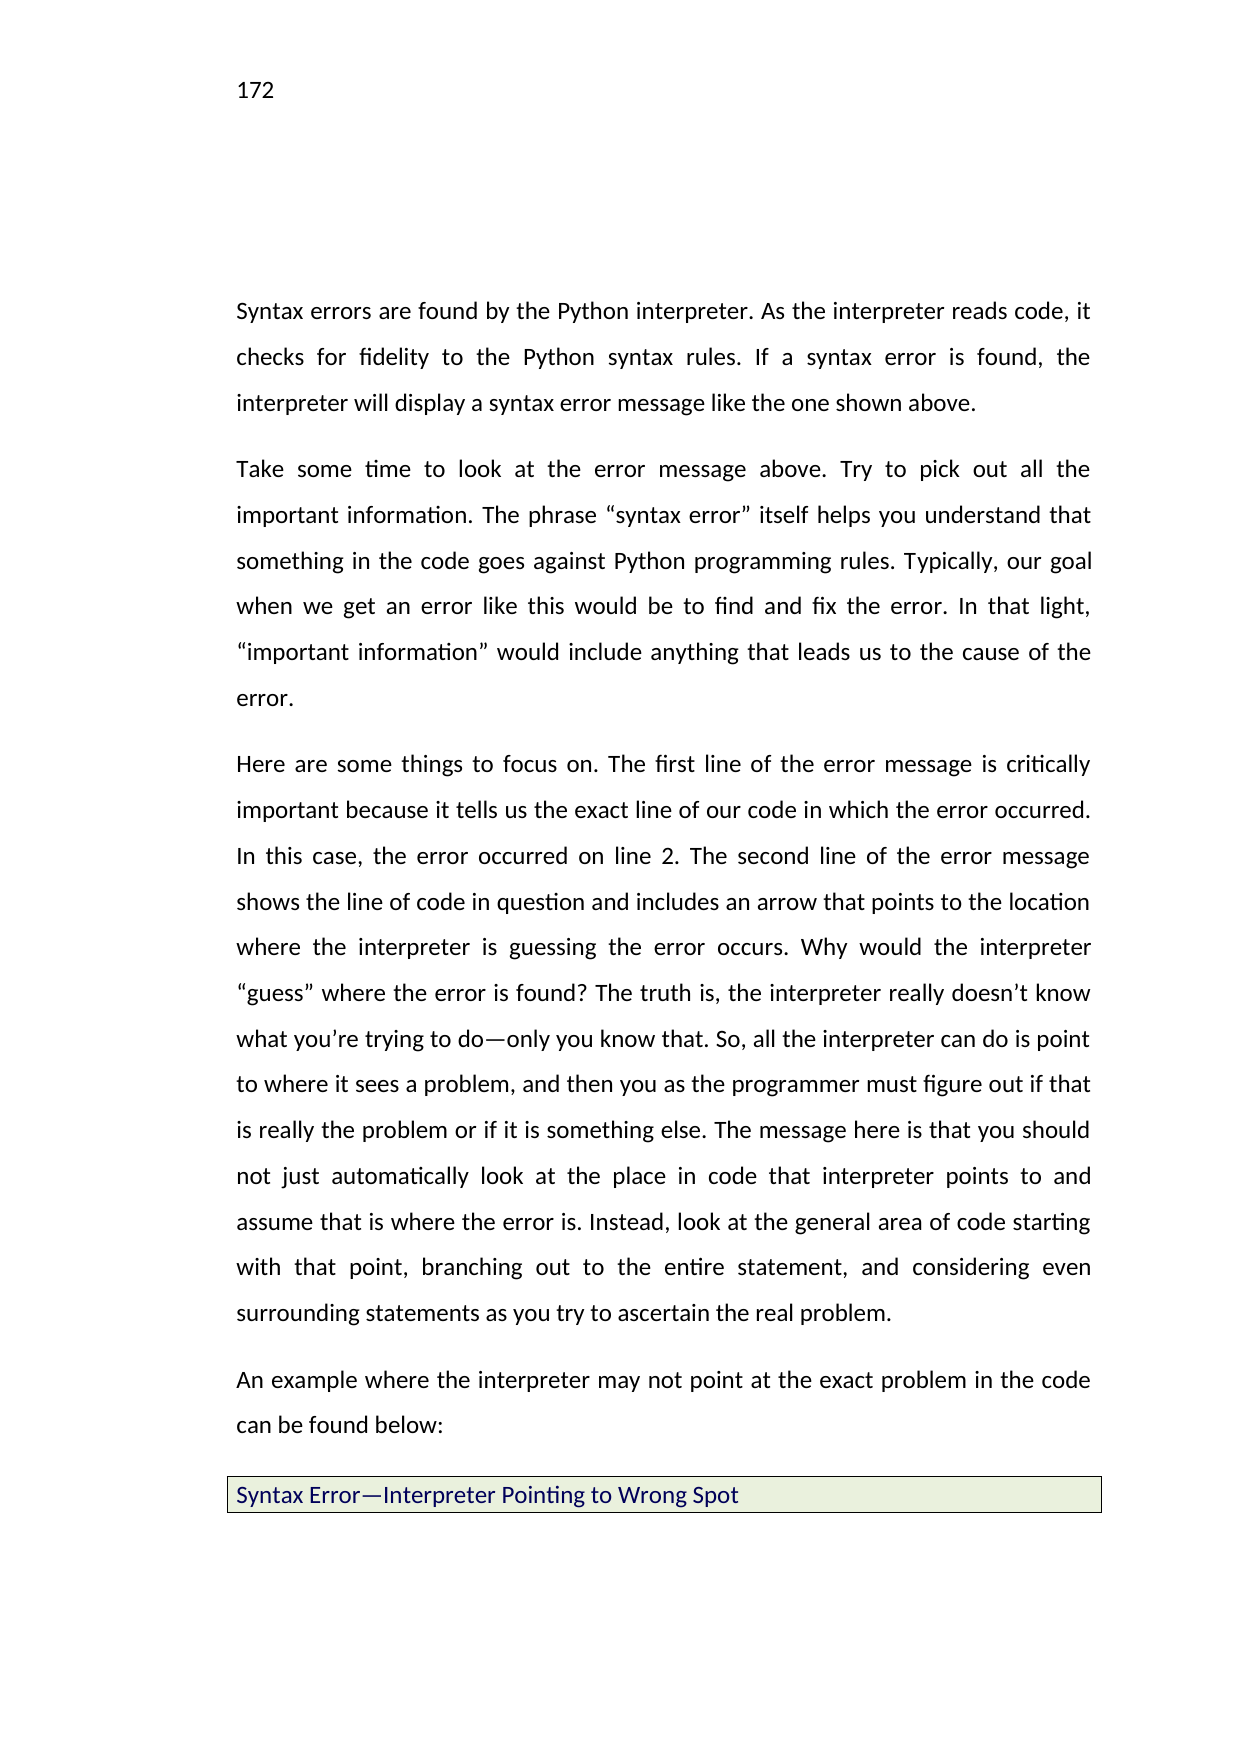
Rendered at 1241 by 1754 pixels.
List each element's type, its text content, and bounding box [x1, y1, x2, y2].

text An example where the interpreter may not point at the exact problem in the code can be found below: [236, 1364, 1092, 1440]
text Syntax errors are found by the Python interpreter. As the interpreter reads code, it checks for fidelity to the Python syntax rules. If a syntax error is found, the interpreter will display a syntax error message like the one shown above. [236, 295, 1092, 417]
text Syntax Error—Interpreter Pointing to Wrong Spot [228, 1477, 1101, 1512]
text Here are some things to focus on. The first line of the error message is critically important because it tells us the exact line of our code in which the error occurred. In this case, the error occurred on line 2. The second line of the error message shows the line of code in question and includes an arrow that points to the location where the interpreter is guessing the error occurs. Why would the interpreter “guess” where the error is found? The truth is, the interpreter really doesn’t know what you’re trying to do—only you know that. So, all the interpreter can do is point to where it sees a problem, and then you as the programmer must figure out if that is really the problem or if it is something else. The message here is that you should not just automatically look at the place in code that interpreter points to and assume that is where the error is. Instead, look at the general area of code starting with that point, branching out to the entire statement, and considering even surrounding statements as you try to ascertain the real problem. [236, 748, 1092, 1328]
text Take some time to look at the error message above. Try to pick out all the important information. The phrase “syntax error” itself helps you understand that something in the code goes against Python programming rules. Typically, our goal when we get an error like this would be to find and fix the error. In that light, “important information” would include anything that leads us to the cause of the error. [236, 453, 1092, 712]
